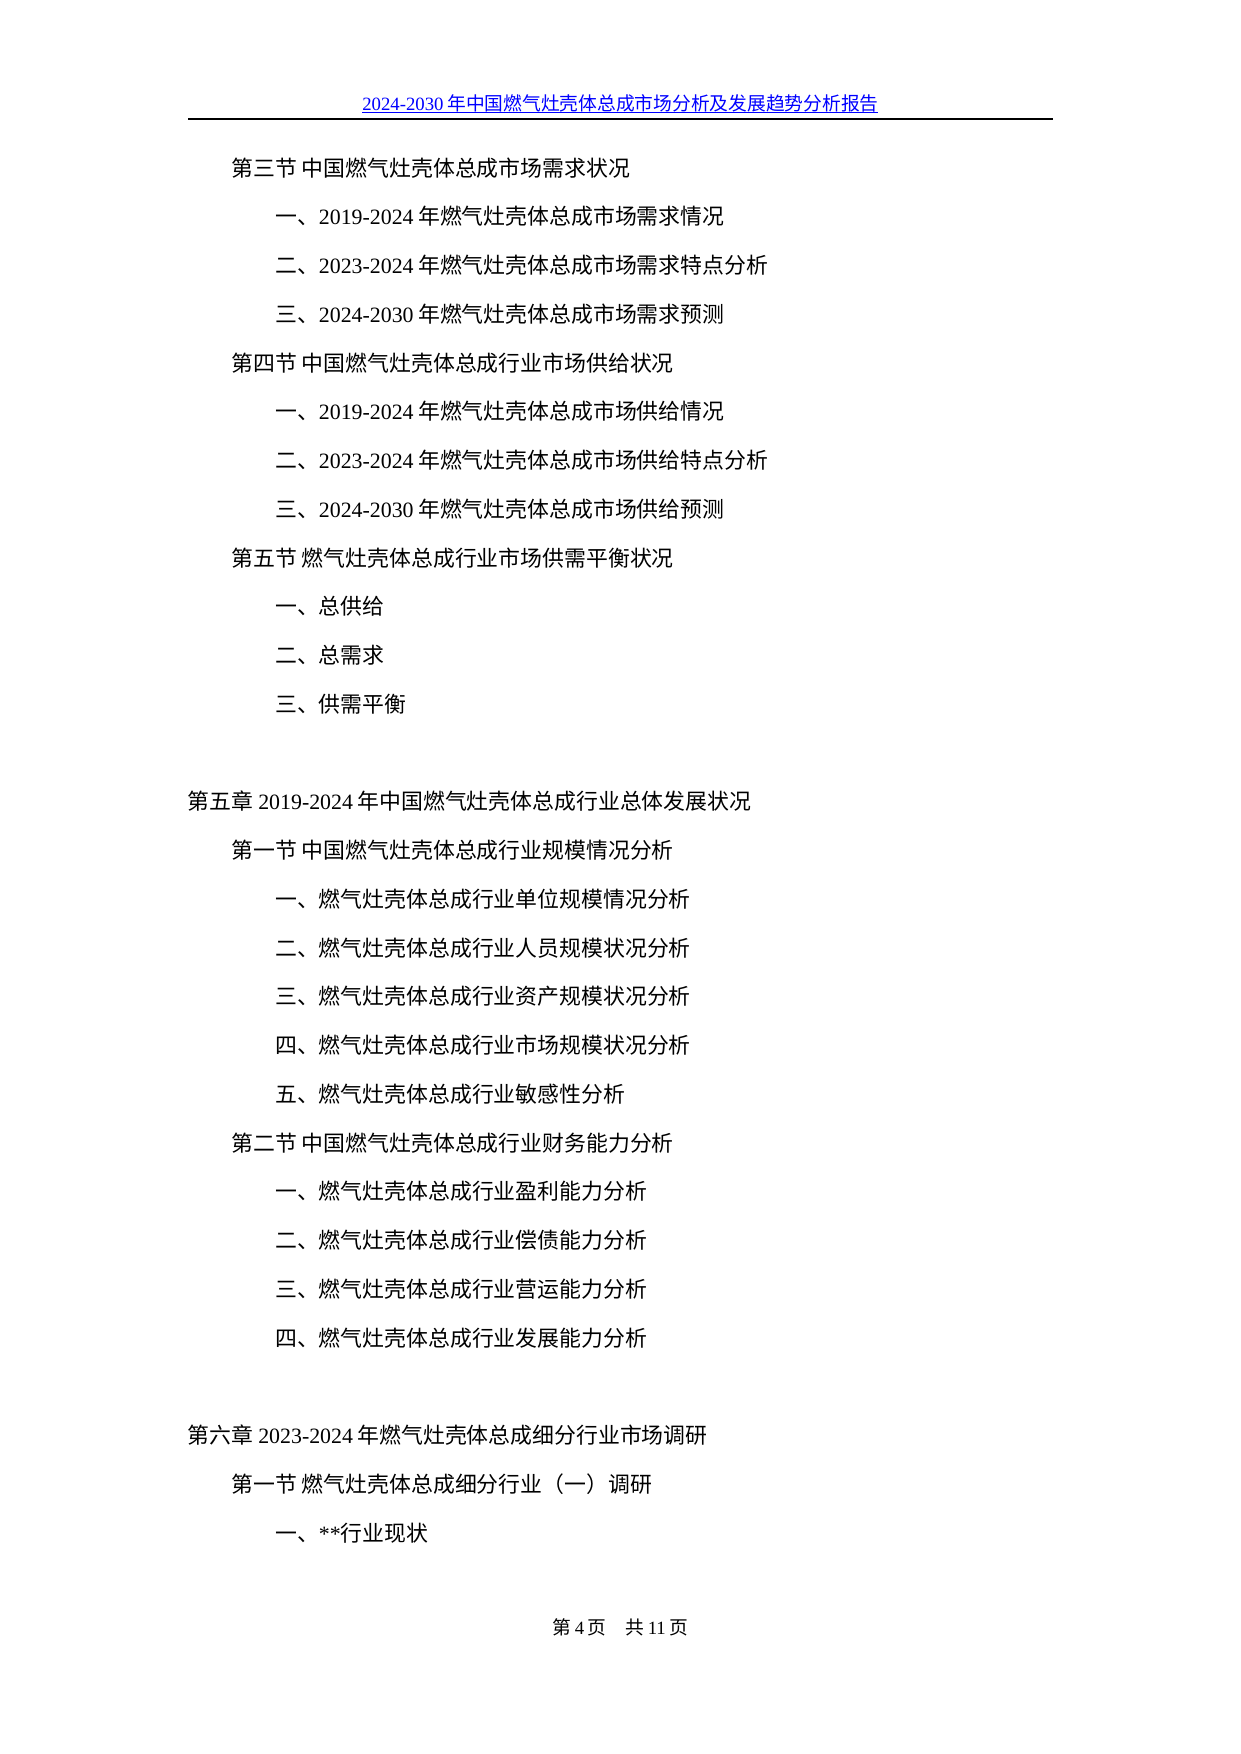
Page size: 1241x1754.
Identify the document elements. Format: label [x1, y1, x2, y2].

text [187, 150, 1053, 1548]
